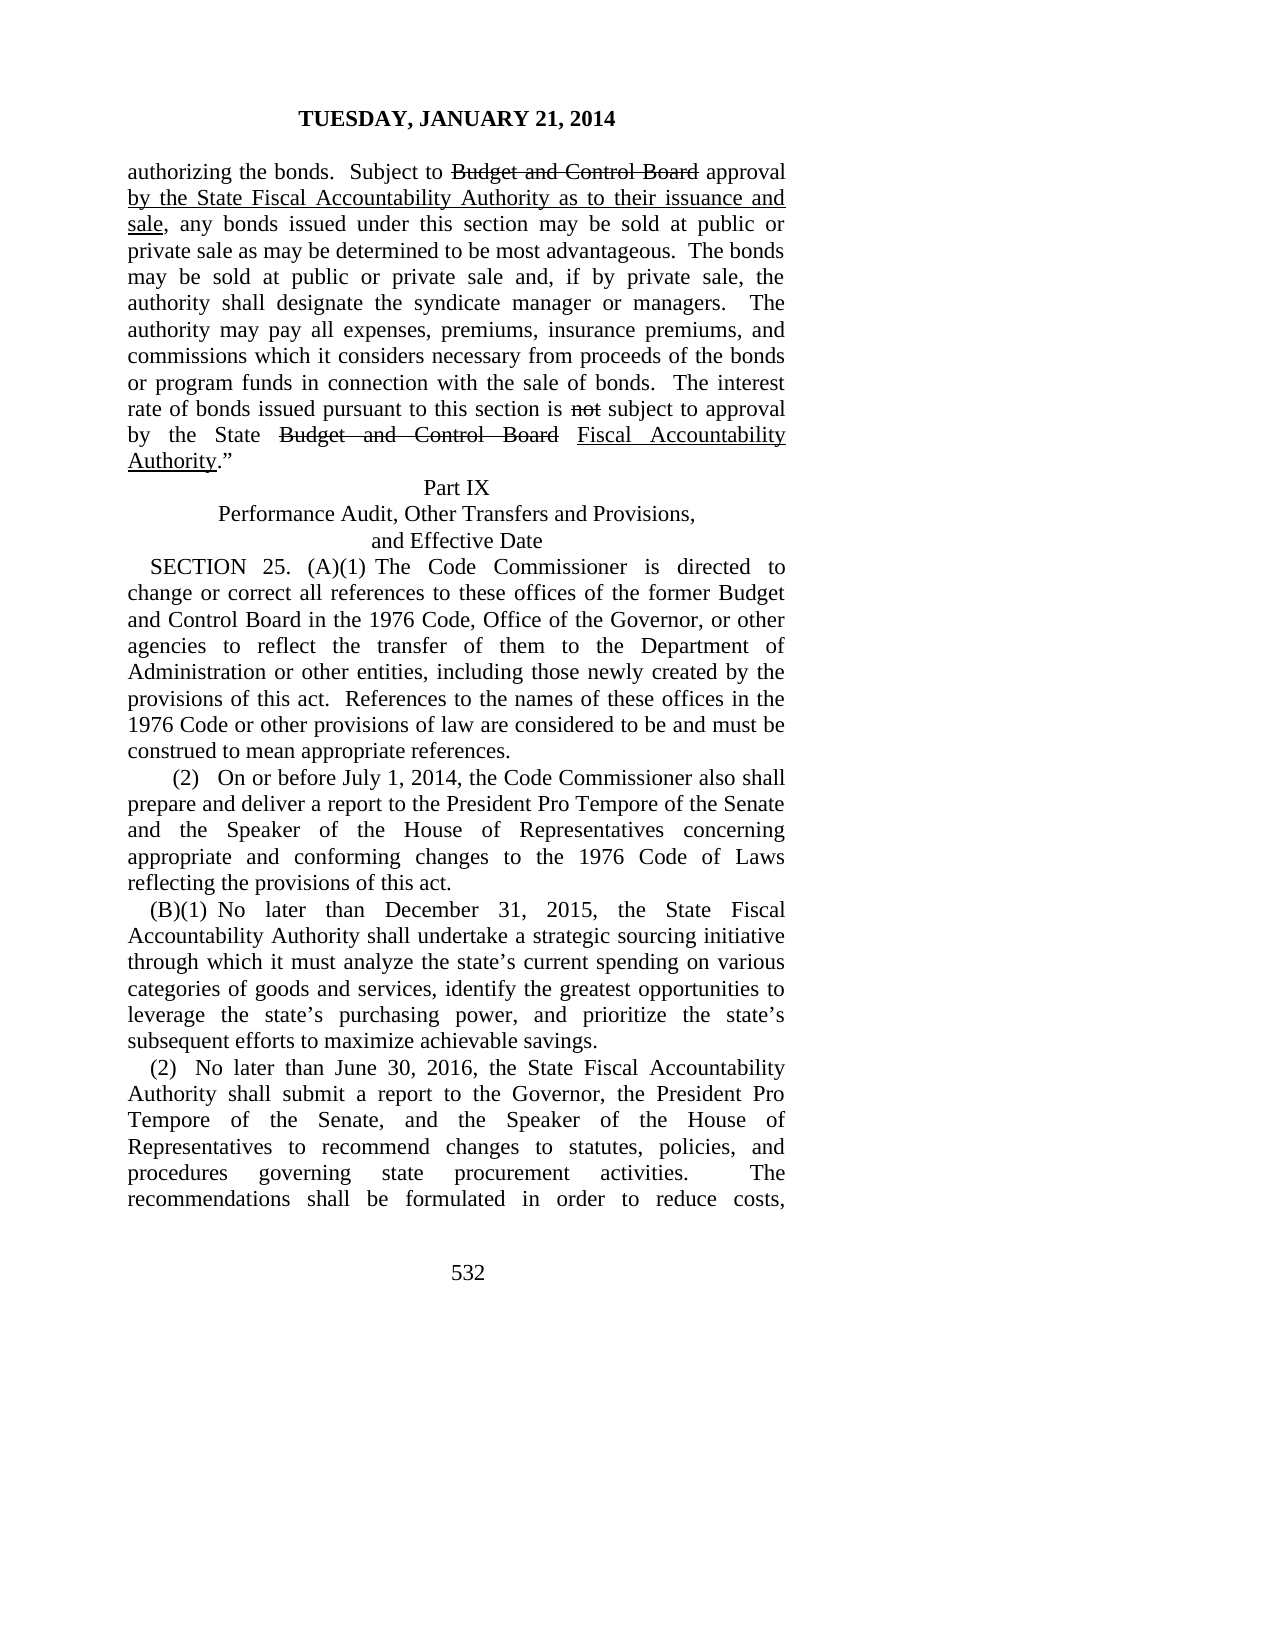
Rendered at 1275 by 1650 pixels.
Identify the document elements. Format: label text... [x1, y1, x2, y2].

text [127, 1054, 786, 1212]
text (B)(1) No later than December 31, 2015, the State Fiscal Accountability Authority shall undertake a strategic sourcing initiative through which it must analyze the state’s current spending on various categories of goods and services, identify the greatest opportunities to leverage the state’s purchasing power, and prioritize the state’s subsequent efforts to maximize achievable savings. [127, 896, 786, 1054]
text Part IX [127, 474, 786, 500]
text SECTION 25. (A)(1) The Code Commissioner is directed to change or correct all references to these offices of the former Budget and Control Board in the 1976 Code, Office of the Governor, or other agencies to reflect the transfer of them to the Department of Administration or other entities, including those newly created by the provisions of this act. References to the names of these offices in the 1976 Code or other provisions of law are considered to be and must be construed to mean appropriate references. [127, 553, 786, 764]
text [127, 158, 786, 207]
text and Effective Date [127, 527, 786, 553]
text Performance Audit, Other Transfers and Provisions, [127, 500, 786, 527]
text (2) On or before July 1, 2014, the Code Commissioner also shall prepare and deliver a report to the President Pro Tempore of the Senate and the Speaker of the House of Representatives concerning appropriate and conforming changes to the 1976 Code of Laws reflecting the provisions of this act. [127, 764, 786, 896]
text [127, 208, 786, 474]
